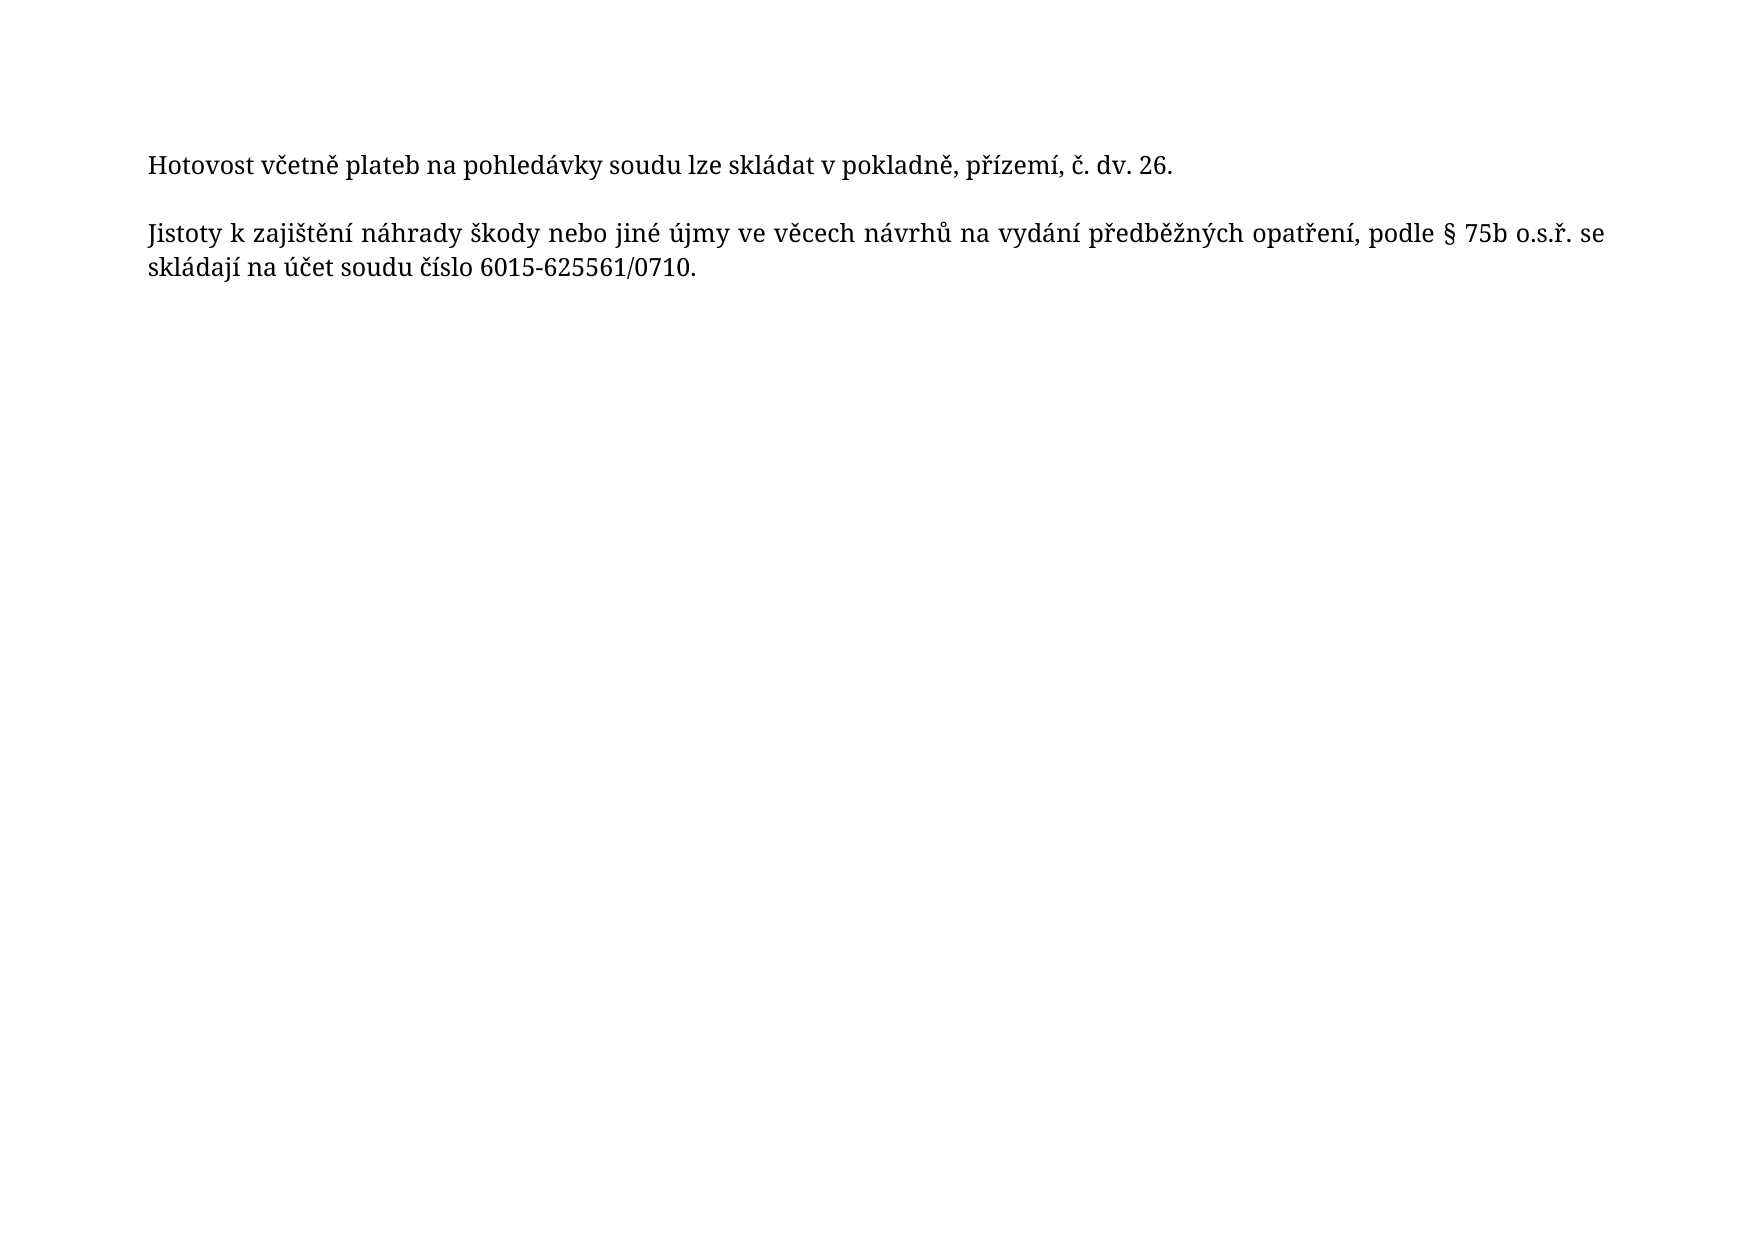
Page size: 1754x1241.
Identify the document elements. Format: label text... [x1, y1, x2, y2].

text Hotovost včetně plateb na pohledávky soudu lze skládat v pokladně, přízemí, č. dv. 26. [148, 148, 1606, 182]
text Jistoty k zajištění náhrady škody nebo jiné újmy ve věcech návrhů na vydání předběžných opatření, podle § 75b o.s.ř. se skládají na účet soudu číslo 6015-625561/0710. [148, 216, 1606, 284]
